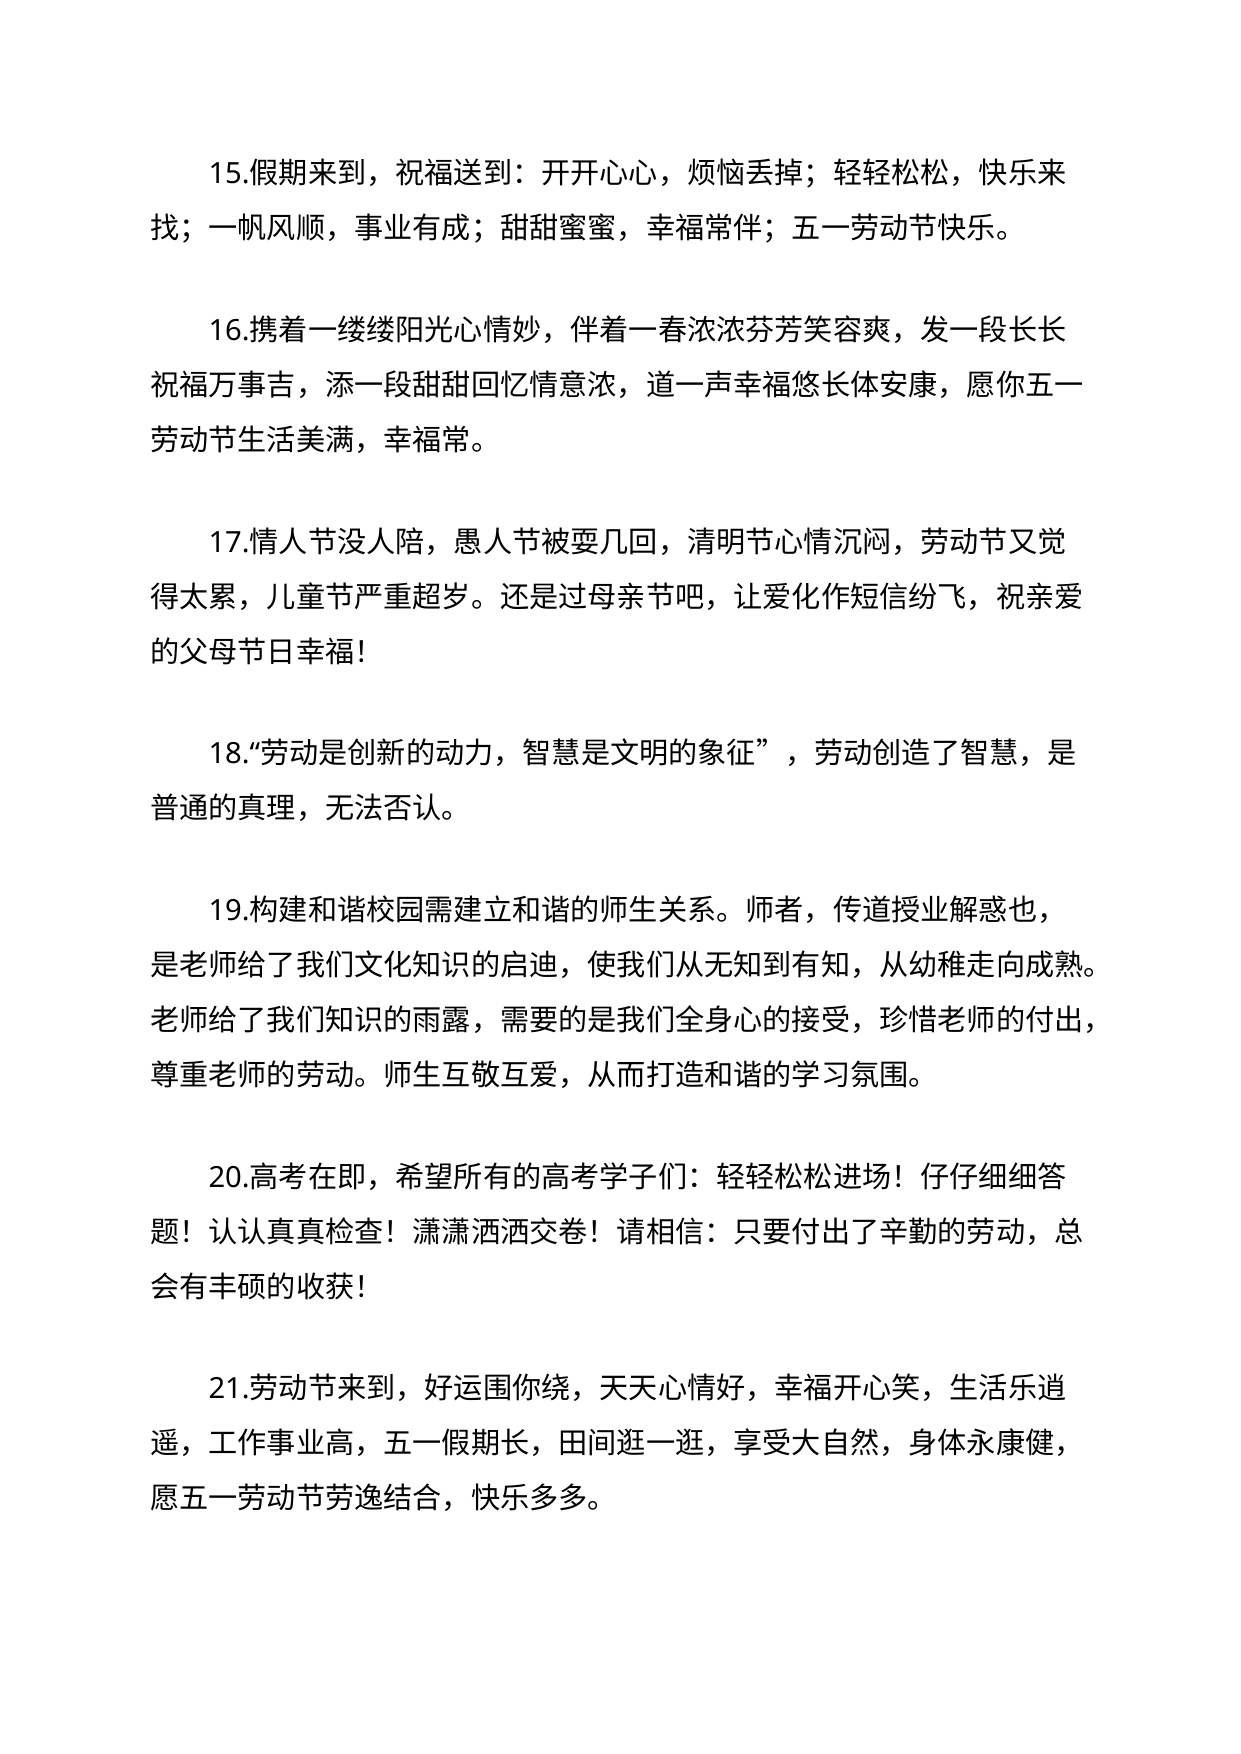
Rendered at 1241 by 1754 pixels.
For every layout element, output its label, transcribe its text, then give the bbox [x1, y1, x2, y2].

text 18.“劳动是创新的动力，智慧是文明的象征”，劳动创造了智慧，是普通的真理，无法否认。 [150, 730, 1090, 827]
text 20.高考在即，希望所有的高考学子们：轻轻松松进场！仔仔细细答题！认认真真检查！潇潇洒洒交卷！请相信：只要付出了辛勤的劳动，总会有丰硕的收获！ [150, 1153, 1090, 1306]
text 15.假期来到，祝福送到：开开心心，烦恼丢掉；轻轻松松，快乐来找；一帆风顺，事业有成；甜甜蜜蜜，幸福常伴；五一劳动节快乐。 [150, 150, 1090, 247]
text 21.劳动节来到，好运围你绕，天天心情好，幸福开心笑，生活乐逍遥，工作事业高，五一假期长，田间逛一逛，享受大自然，身体永康健，愿五一劳动节劳逸结合，快乐多多。 [150, 1365, 1090, 1517]
text 17.情人节没人陪，愚人节被耍几回，清明节心情沉闷，劳动节又觉得太累，儿童节严重超岁。还是过母亲节吧，让爱化作短信纷飞，祝亲爱的父母节日幸福！ [150, 518, 1090, 671]
text 19.构建和谐校园需建立和谐的师生关系。师者，传道授业解惑也，是老师给了我们文化知识的启迪，使我们从无知到有知，从幼稚走向成熟。老师给了我们知识的雨露，需要的是我们全身心的接受，珍惜老师的付出，尊重老师的劳动。师生互敬互爱，从而打造和谐的学习氛围。 [150, 887, 1090, 1094]
text 16.携着一缕缕阳光心情妙，伴着一春浓浓芬芳笑容爽，发一段长长祝福万事吉，添一段甜甜回忆情意浓，道一声幸福悠长体安康，愿你五一劳动节生活美满，幸福常。 [150, 307, 1090, 459]
